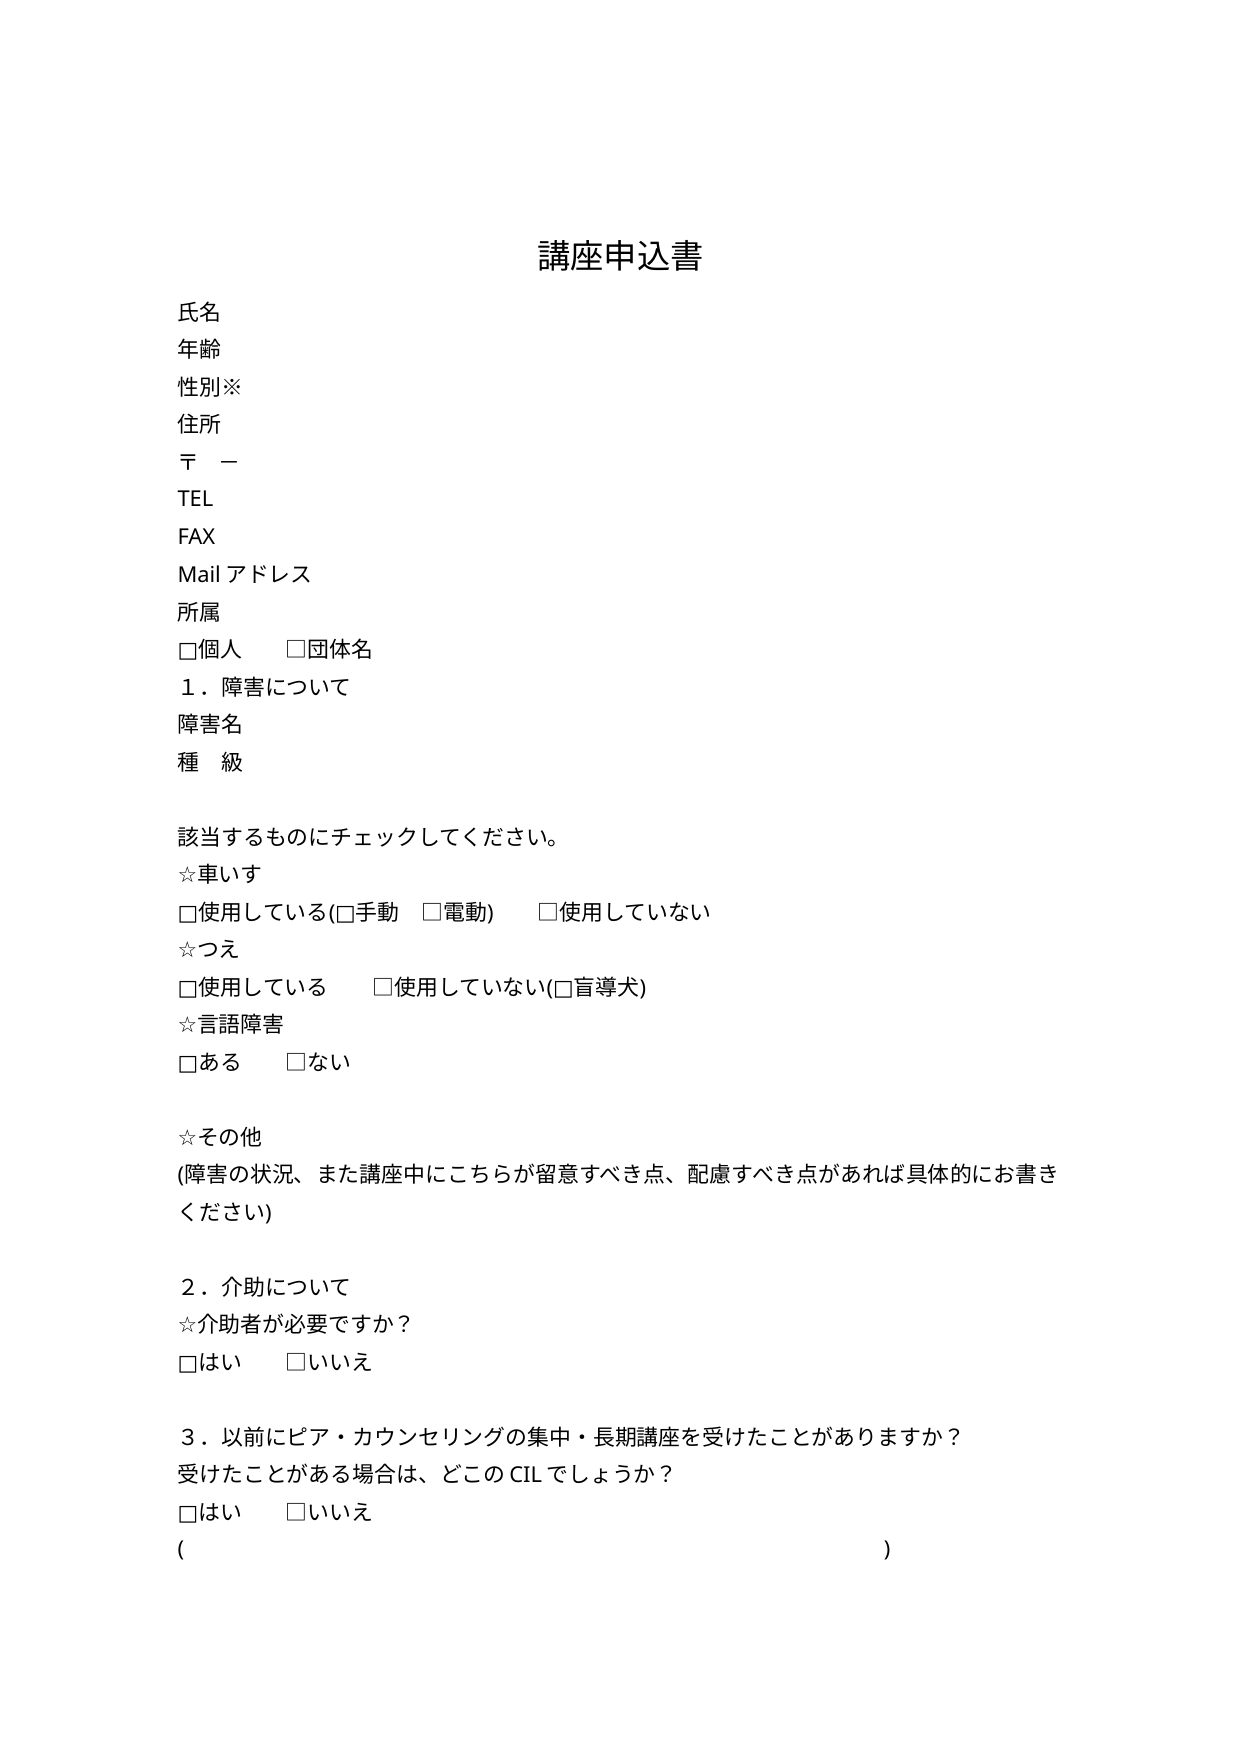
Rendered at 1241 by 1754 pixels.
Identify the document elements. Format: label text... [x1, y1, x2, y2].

text 氏名 [177, 292, 1063, 329]
text 性別※ [177, 367, 1063, 404]
text 〒 － [177, 442, 1063, 479]
text □はい □いいえ [177, 1342, 1063, 1379]
text Mailアドレス [177, 554, 1063, 592]
text □ある □ない [177, 1042, 1063, 1079]
text 住所 [177, 404, 1063, 442]
text 講座申込書 [177, 217, 1063, 292]
text 種 級 [177, 742, 1063, 779]
text 所属 [177, 592, 1063, 629]
text TEL [177, 479, 1063, 517]
text 該当するものにチェックしてください。 [177, 817, 1063, 854]
text □使用している(□手動 □電動) □使用していない [177, 892, 1063, 929]
text FAX [177, 517, 1063, 554]
text □はい □いいえ [177, 1492, 1063, 1529]
text ３．以前にピア・カウンセリングの集中・長期講座を受けたことがありますか？ [177, 1417, 1063, 1454]
text 障害名 [177, 704, 1063, 742]
text ☆言語障害 [177, 1004, 1063, 1042]
text □個人 □団体名 [177, 629, 1063, 667]
text (障害の状況、また講座中にこちらが留意すべき点、配慮すべき点があれば具体的にお書きください) [177, 1154, 1063, 1229]
text 年齢 [177, 329, 1063, 367]
text ( ) [177, 1529, 1063, 1567]
text ☆つえ [177, 929, 1063, 967]
text ☆車いす [177, 854, 1063, 892]
text ２．介助について [177, 1267, 1063, 1304]
text 受けたことがある場合は、どこのCILでしょうか？ [177, 1454, 1063, 1492]
text □使用している □使用していない(□盲導犬) [177, 967, 1063, 1004]
text ☆介助者が必要ですか？ [177, 1304, 1063, 1342]
text １．障害について [177, 667, 1063, 704]
text ☆その他 [177, 1117, 1063, 1154]
